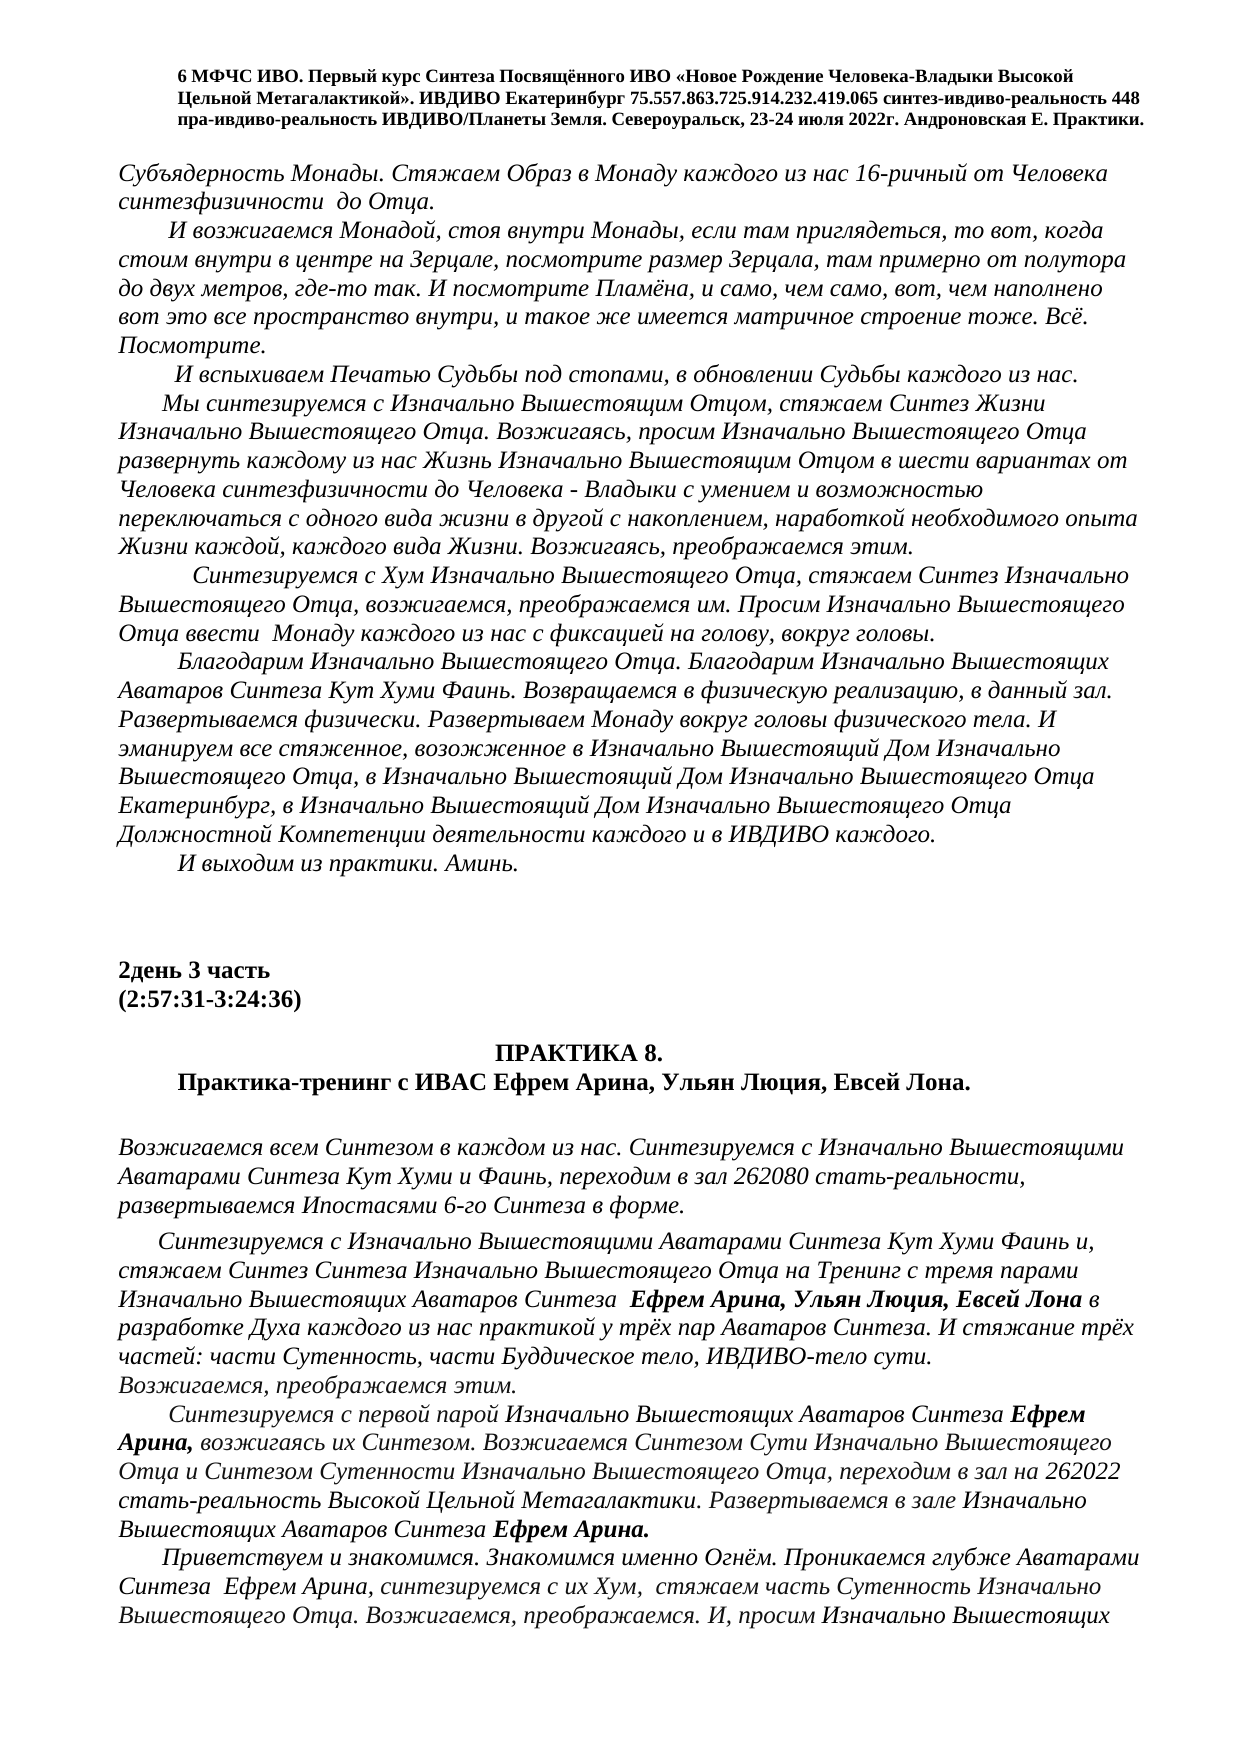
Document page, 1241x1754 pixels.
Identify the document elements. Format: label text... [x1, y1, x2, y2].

text Мы синтезируемся с Изначально Вышестоящим Отцом, стяжаем Синтез Жизни Изначально Вышестоящего Отца. Возжигаясь, просим Изначально Вышестоящего Отца развернуть каждому из нас Жизнь Изначально Вышестоящим Отцом в шести вариантах от Человека синтезфизичности до Человека - Владыки с умением и возможностью переключаться с одного вида жизни в другой с накоплением, наработкой необходимого опыта Жизни каждой, каждого вида Жизни. Возжигаясь, преображаемся этим. [118, 388, 1152, 560]
text И возжигаемся Монадой, стоя внутри Монады, если там приглядеться, то вот, когда стоим внутри в центре на Зерцале, посмотрите размер Зерцала, там примерно от полутора до двух метров, где-то так. И посмотрите Пламёна, и само, чем само, вот, чем наполнено вот это все пространство внутри, и такое же имеется матричное строение тоже. Всё. Посмотрите. [118, 215, 1152, 359]
text Синтезируемся с Изначально Вышестоящими Аватарами Синтеза Кут Хуми Фаинь и, стяжаем Синтез Синтеза Изначально Вышестоящего Отца на Тренинг с тремя парами Изначально Вышестоящих Аватаров Синтеза Ефрем Арина, Ульян Люция, Евсей Лона в разработке Духа каждого из нас практикой у трёх пар Аватаров Синтеза. И стяжание трёх частей: части Сутенность, части Буддическое тело, ИВДИВО-тело сути. Возжигаемся, преображаемся этим. [118, 1226, 1152, 1399]
text 2день 3 часть [118, 956, 1152, 984]
text И вспыхиваем Печатью Судьбы под стопами, в обновлении Судьбы каждого из нас. [118, 359, 1152, 388]
text Синтезируемся с первой парой Изначально Вышестоящих Аватаров Синтеза Ефрем Арина, возжигаясь их Синтезом. Возжигаемся Синтезом Сути Изначально Вышестоящего Отца и Синтезом Сутенности Изначально Вышестоящего Отца, переходим в зал на 262022 стать-реальность Высокой Цельной Метагалактики. Развертываемся в зале Изначально Вышестоящих Аватаров Синтеза Ефрем Арина. [118, 1399, 1152, 1542]
text Синтезируемся с Хум Изначально Вышестоящего Отца, стяжаем Синтез Изначально Вышестоящего Отца, возжигаемся, преображаемся им. Просим Изначально Вышестоящего Отца ввести Монаду каждого из нас с фиксацией на голову, вокруг головы. [118, 560, 1152, 646]
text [118, 1542, 1152, 1629]
text (2:57:31-3:24:36) [118, 984, 1152, 1013]
text Благодарим Изначально Вышестоящего Отца. Благодарим Изначально Вышестоящих Аватаров Синтеза Кут Хуми Фаинь. Возвращаемся в физическую реализацию, в данный зал. Развертываемся физически. Развертываем Монаду вокруг головы физического тела. И эманируем все стяженное, возожженное в Изначально Вышестоящий Дом Изначально Вышестоящего Отца, в Изначально Вышестоящий Дом Изначально Вышестоящего Отца Екатеринбург, в Изначально Вышестоящий Дом Изначально Вышестоящего Отца Должностной Компетенции деятельности каждого и в ИВДИВО каждого. [118, 646, 1152, 848]
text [118, 158, 1152, 215]
text Возжигаемся всем Синтезом в каждом из нас. Синтезируемся с Изначально Вышестоящими Аватарами Синтеза Кут Хуми и Фаинь, переходим в зал 262080 стать-реальности, развертываемся Ипостасями 6-го Синтеза в форме. [118, 1132, 1152, 1218]
text ПРАКТИКА 8. Практика-тренинг с ИВАС Ефрем Арина, Ульян Люция, Евсей Лона. [177, 1038, 1152, 1096]
text И выходим из практики. Аминь. [118, 848, 1152, 876]
